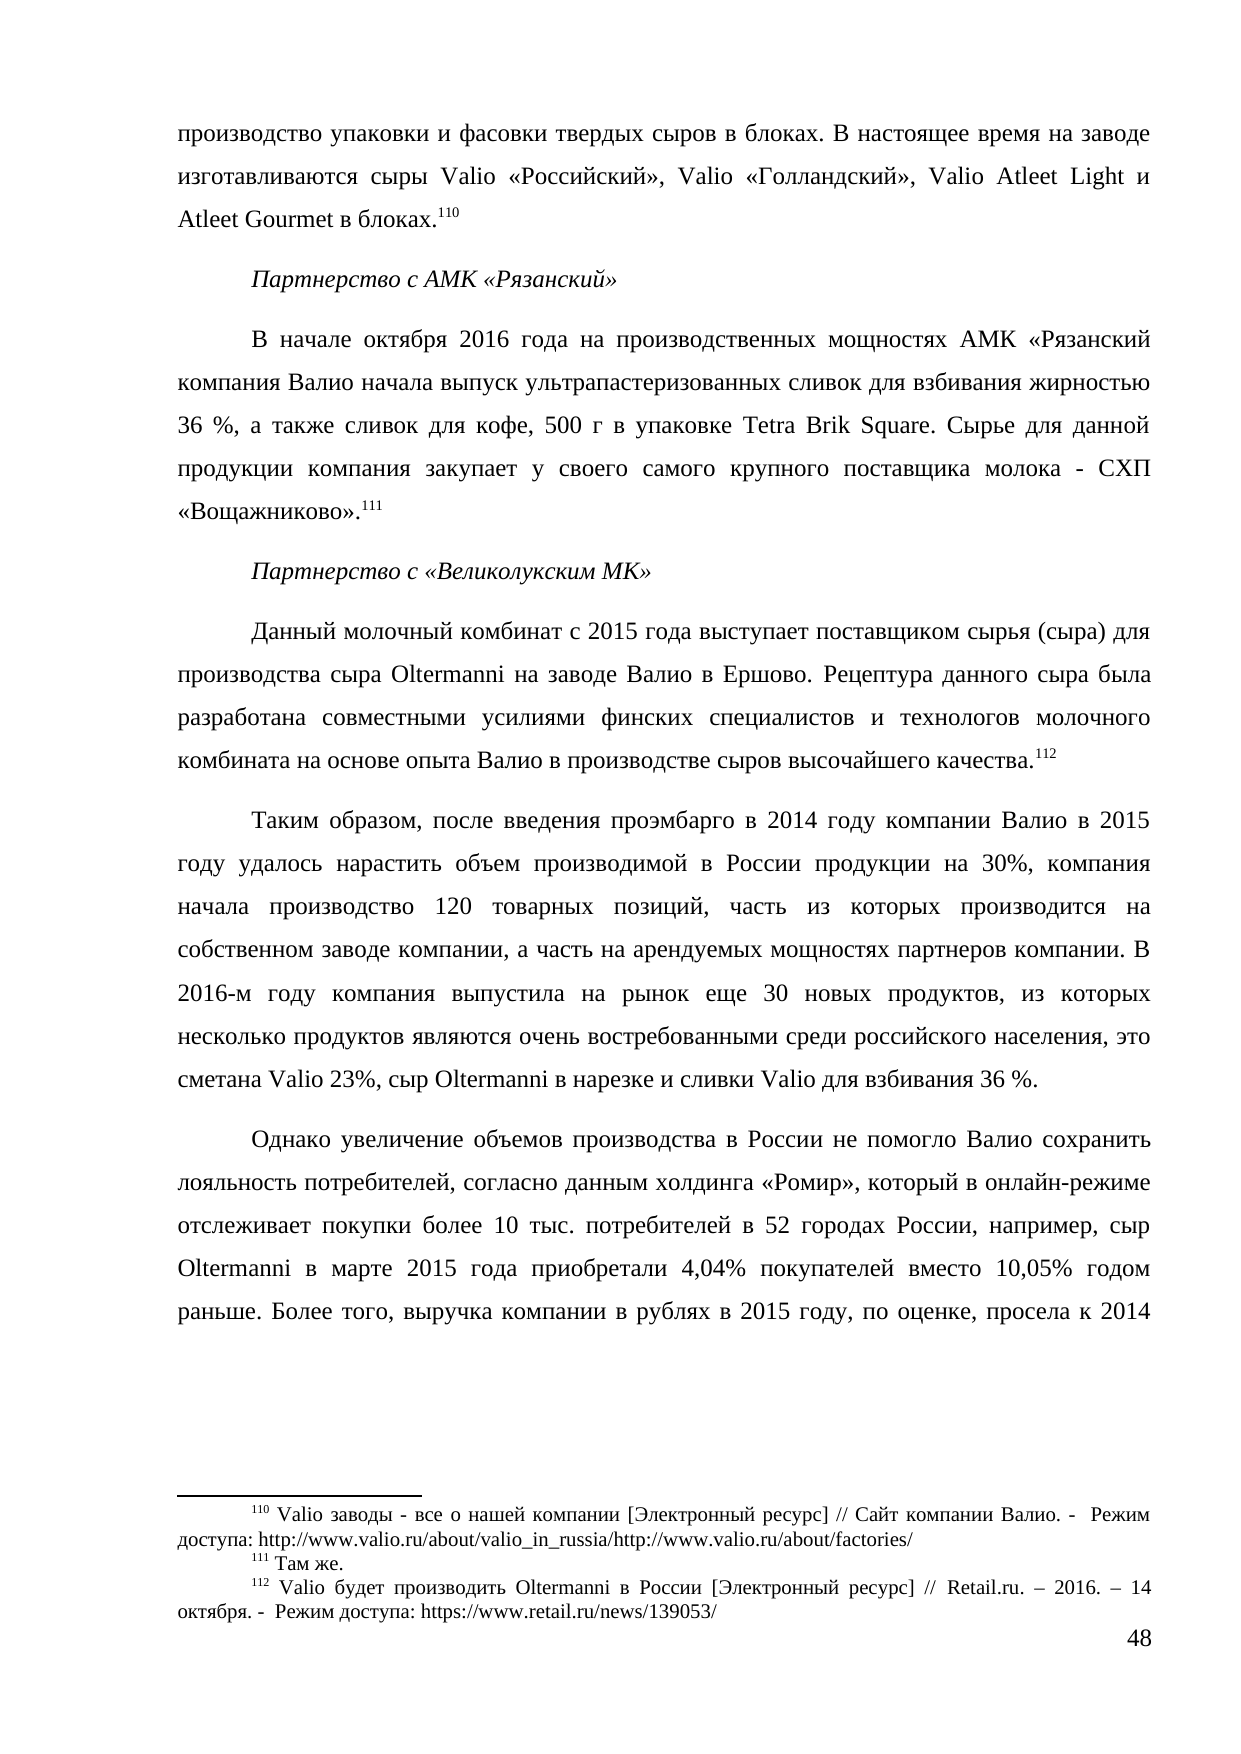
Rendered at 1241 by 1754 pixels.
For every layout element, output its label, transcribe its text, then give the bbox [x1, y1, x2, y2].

text Партнерство с АМК «Рязанский» [177, 264, 1152, 293]
text В начале октября 2016 года на производственных мощностях АМК «Рязанский компания Валио начала выпуск ультрапастеризованных сливок для взбивания жирностью 36 %, а также сливок для кофе, 500 г в упаковке Tetra Brik Square. Сырье для данной продукции компания закупает у своего самого крупного поставщика молока - СХП «Вощажниково». [177, 324, 1152, 525]
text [177, 1124, 1152, 1368]
text Таким образом, после введения проэмбарго в 2014 году компании Валио в 2015 году удалось нарастить объем производимой в России продукции на 30%, компания начала производство 120 товарных позиций, часть из которых производится на собственном заводе компании, а часть на арендуемых мощностях партнеров компании. В 2016-м году компания выпустила на рынок еще 30 новых продуктов, из которых несколько продуктов являются очень востребованными среди российского населения, это сметана Valio 23%, сыр Oltermanni в нарезке и сливки Valio для взбивания 36 %. [177, 805, 1152, 1093]
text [177, 118, 1152, 233]
text Данный молочный комбинат с 2015 года выступает поставщиком сырья (сыра) для производства сыра Oltermanni на заводе Валио в Ершово. Рецептура данного сыра была разработана совместными усилиями финских специалистов и технологов молочного комбината на основе опыта Валио в производстве сыров высочайшего качества. [177, 616, 1152, 774]
text Партнерство с «Великолукским МК» [177, 556, 1152, 585]
